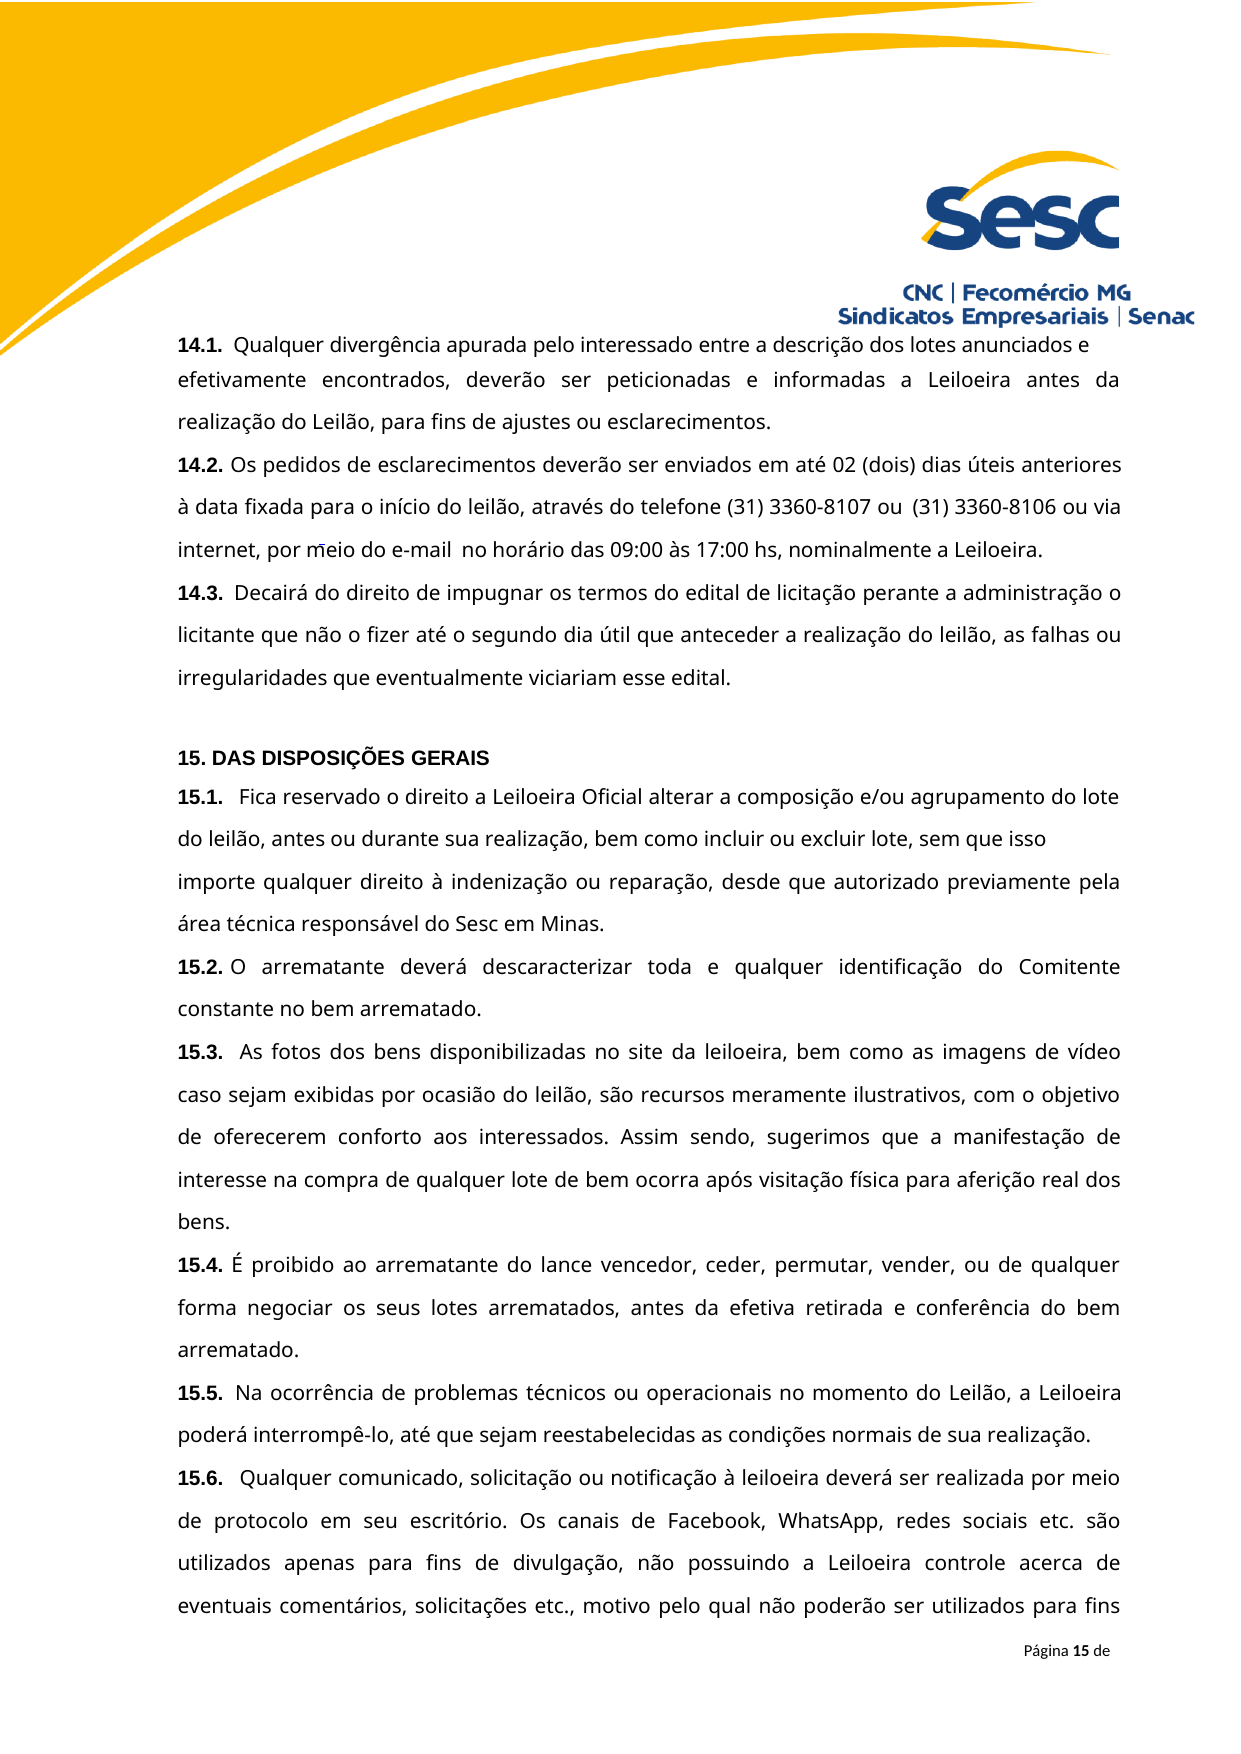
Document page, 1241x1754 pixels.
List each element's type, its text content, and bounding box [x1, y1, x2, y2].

picture [0, 2, 1195, 356]
list O arrematante deverá descaracterizar toda e qualquer identificação do Comitente constante no bem arrematado. [177, 952, 1122, 1023]
text efetivamente encontrados, deverão ser peticionadas e informadas a Leiloeira antes da realização do Leilão, para fins de ajustes ou esclarecimentos. [177, 365, 1121, 436]
text 14.3. Decairá do direito de impugnar os termos do edital de licitação perante a administração o licitante que não o fizer até o segundo dia útil que anteceder a realização do leilão, as falhas ou irregularidades que eventualmente viciariam esse edital. [177, 578, 1122, 691]
list É proibido ao arrematante do lance vencedor, ceder, permutar, vender, ou de qualquer forma negociar os seus lotes arrematados, antes da efetiva retirada e conferência do bem arrematado. [177, 1250, 1121, 1364]
list Fica reservado o direito a Leiloeira Oficial alterar a composição e/ou agrupamento do lote do leilão, antes ou durante sua realização, bem como incluir ou excluir lote, sem que isso [177, 782, 1121, 853]
list As fotos dos bens disponibilizadas no site da leiloeira, bem como as imagens de vídeo caso sejam exibidas por ocasião do leilão, são recursos meramente ilustrativos, com o objetivo de oferecerem conforto aos interessados. Assim sendo, sugerimos que a manifestação de interesse na compra de qualquer lote de bem ocorra após visitação física para aferição real dos bens. [177, 1037, 1122, 1236]
list Na ocorrência de problemas técnicos ou operacionais no momento do Leilão, a Leiloeira poderá interrompê-lo, até que sejam reestabelecidas as condições normais de sua realização. [177, 1378, 1122, 1449]
subtitle DAS DISPOSIÇÕES GERAIS [177, 746, 1151, 770]
text 14.2. Os pedidos de esclarecimentos deverão ser enviados em até 02 (dois) dias úteis anteriores à data fixada para o início do leilão, através do telefone (31) 3360-8107 ou (31) 3360-8106 ou via internet, por meio do e-mail no horário das 09:00 às 17:00 hs, nominalmente a Leiloeira. [177, 450, 1122, 563]
picture [236, 339, 246, 351]
text importe qualquer direito à indenização ou reparação, desde que autorizado previamente pela área técnica responsável do Sesc em Minas. [177, 867, 1121, 938]
